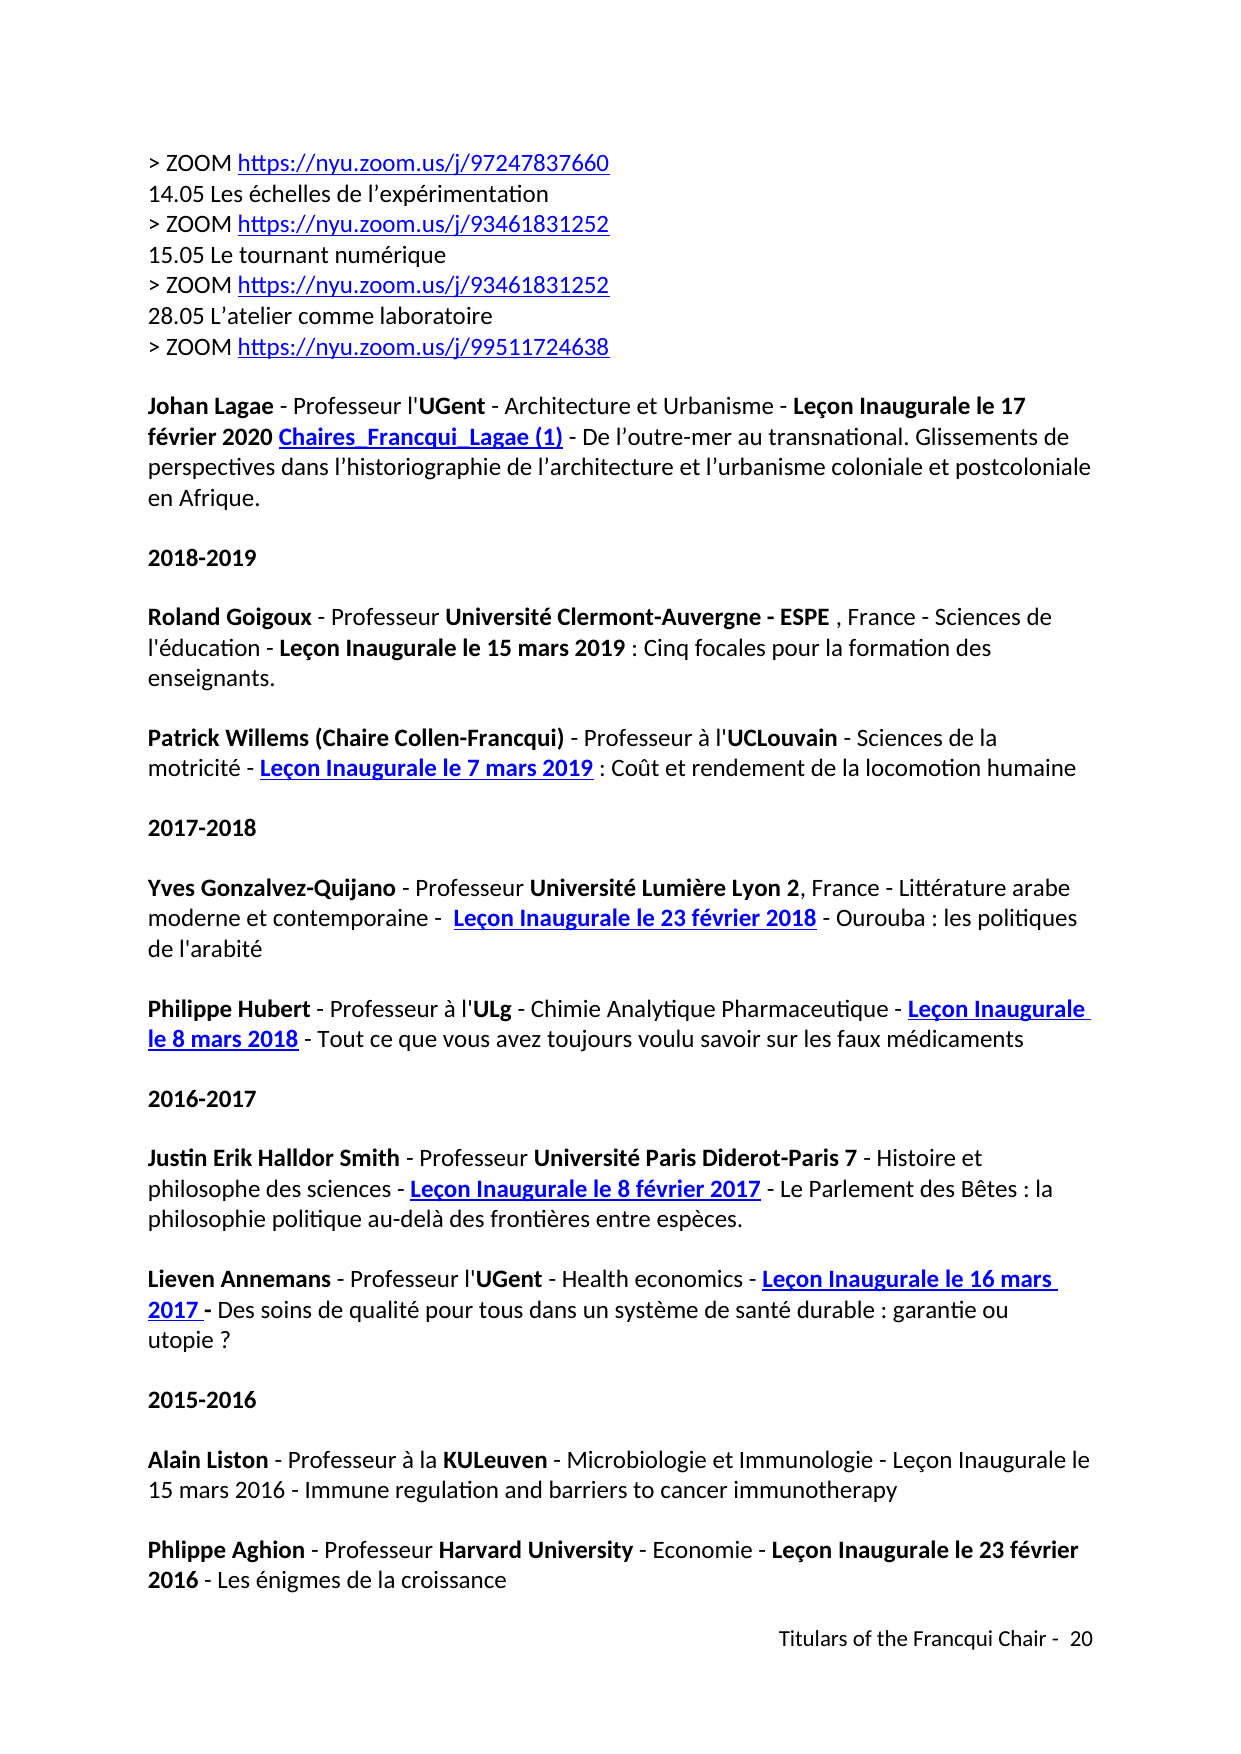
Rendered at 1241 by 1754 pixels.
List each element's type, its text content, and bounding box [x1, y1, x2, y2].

text Justin Erik Halldor Smith - Professeur Université Paris Diderot-Paris 7 - Histoire et philosophe des sciences - Leçon Inaugurale le 8 février 2017 - Le Parlement des Bêtes : la philosophie politique au-delà des frontières entre espèces. [148, 1143, 1093, 1234]
text Alain Liston - Professeur à la KULeuven - Microbiologie et Immunologie - Leçon Inaugurale le 15 mars 2016 - Immune regulation and barriers to cancer immunotherapy [148, 1444, 1093, 1505]
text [148, 148, 1093, 361]
text Yves Gonzalvez-Quijano - Professeur Université Lumière Lyon 2, France - Littérature arabe moderne et contemporaine - Leçon Inaugurale le 23 février 2018 - Ourouba : les politiques de l'arabité [148, 872, 1093, 963]
text Philippe Hubert - Professeur à l'ULg - Chimie Analytique Pharmaceutique - Leçon Inaugurale le 8 mars 2018 - Tout ce que vous avez toujours voulu savoir sur les faux médicaments [148, 993, 1093, 1054]
text Lieven Annemans - Professeur l'UGent - Health economics - Leçon Inaugurale le 16 mars 2017 - Des soins de qualité pour tous dans un système de santé durable : garantie ou utopie ? [148, 1263, 1093, 1355]
text Patrick Willems (Chaire Collen-Francqui) - Professeur à l'UCLouvain - Sciences de la motricité - Leçon Inaugurale le 7 mars 2019 : Coût et rendement de la locomotion humaine [148, 722, 1093, 783]
text Johan Lagae - Professeur l'UGent - Architecture et Urbanisme - Leçon Inaugurale le 17 février 2020 Chaires_Francqui_Lagae (1) - De l’outre-mer au transnational. Glissements de perspectives dans l’historiographie de l’architecture et l’urbanisme coloniale et postcoloniale en Afrique. [148, 390, 1093, 512]
text 2017-2018 [148, 812, 1093, 843]
text 2016-2017 [148, 1083, 1093, 1113]
text 2015-2016 [148, 1384, 1093, 1414]
text Roland Goigoux - Professeur Université Clermont-Auvergne - ESPE , France - Sciences de l'éducation - Leçon Inaugurale le 15 mars 2019 : Cinq focales pour la formation des enseignants. [148, 601, 1093, 693]
text 2018-2019 [148, 542, 1093, 572]
text Phlippe Aghion - Professeur Harvard University - Economie - Leçon Inaugurale le 23 février 2016 - Les énigmes de la croissance [148, 1534, 1093, 1595]
